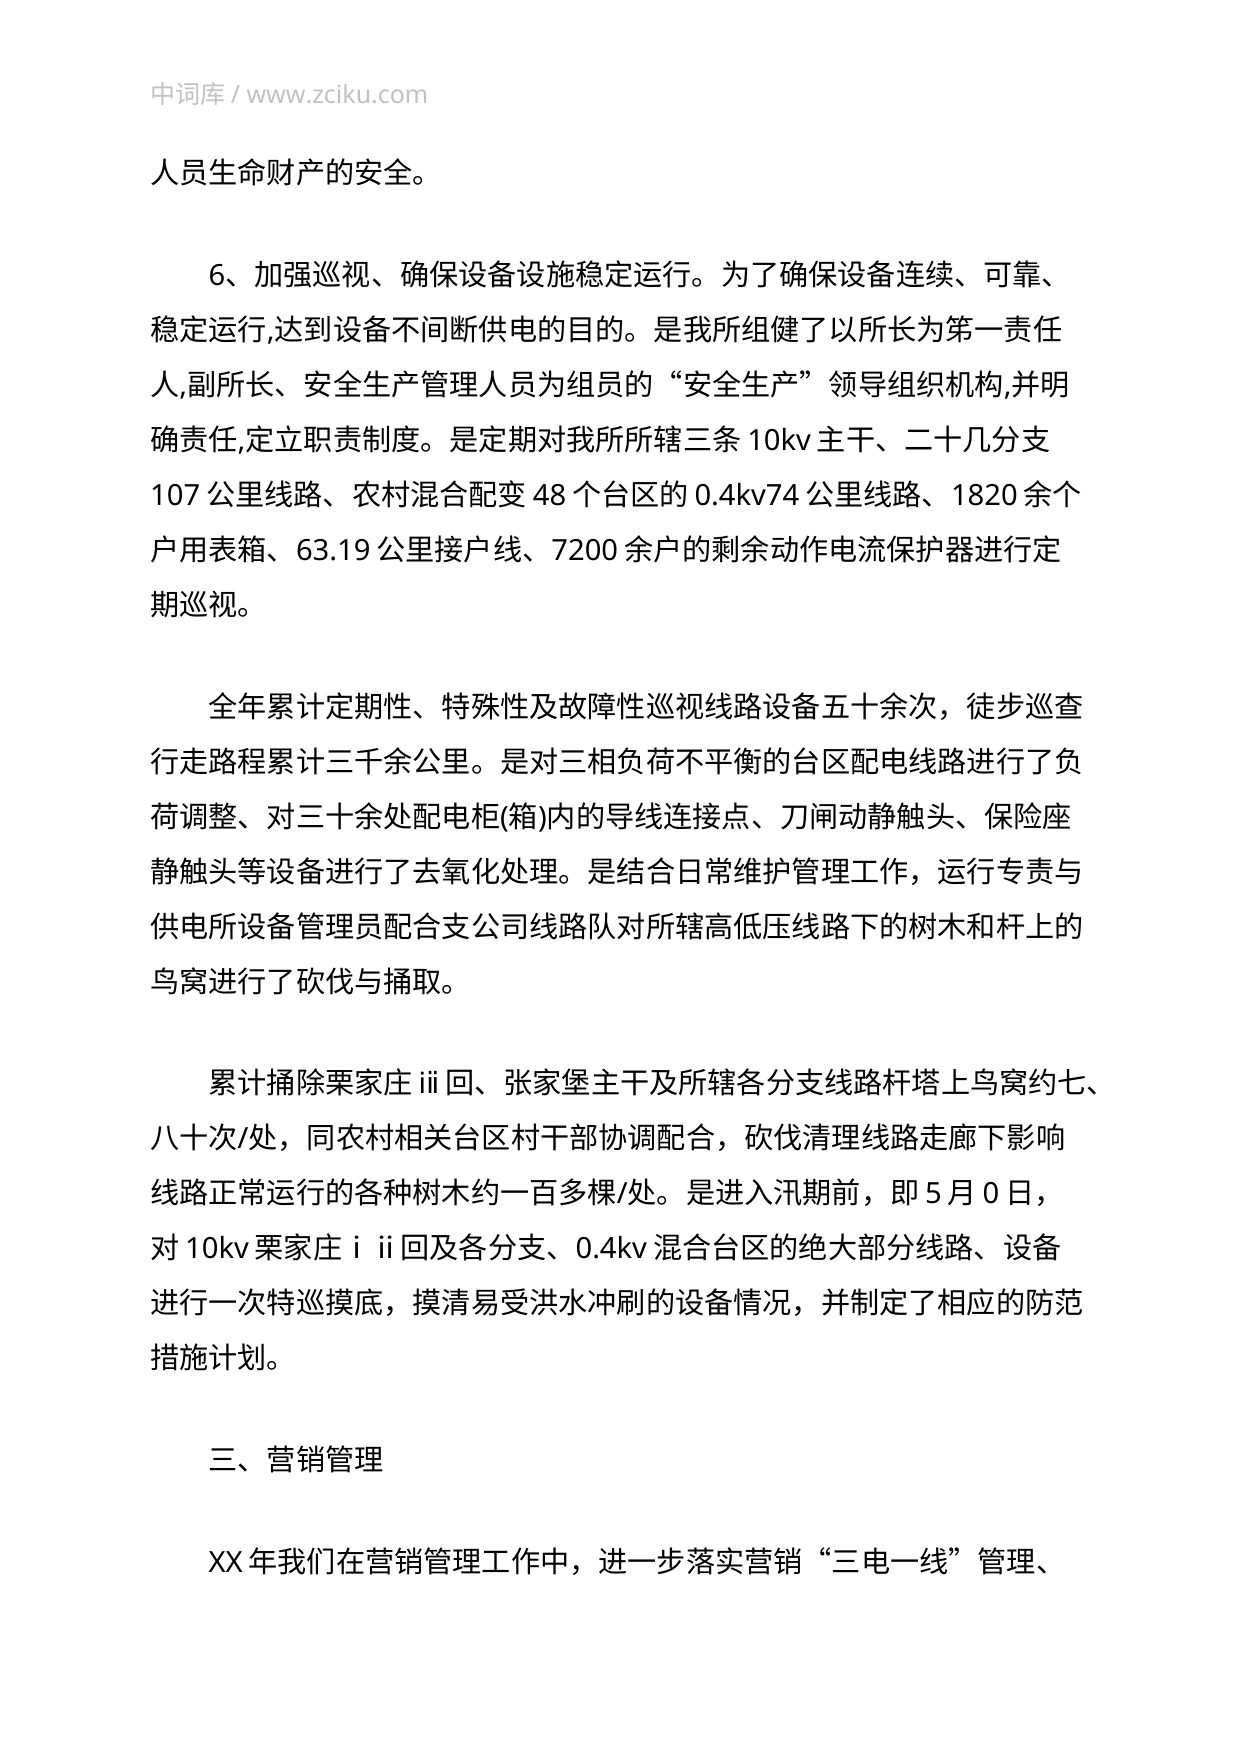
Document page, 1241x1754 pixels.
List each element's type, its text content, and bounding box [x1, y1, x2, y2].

text 累计捅除栗家庄iⅱ回、张家堡主干及所辖各分支线路杆塔上鸟窝约七、八十次/处，同农村相关台区村干部协调配合，砍伐清理线路走廊下影响线路正常运行的各种树木约一百多棵/处。是进入汛期前，即5月0日，对10kv栗家庄ⅰⅱ回及各分支、0.4kv混合台区的绝大部分线路、设备进行一次特巡摸底，摸清易受洪水冲刷的设备情况，并制定了相应的防范措施计划。 [150, 1060, 1090, 1377]
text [150, 1538, 1090, 1581]
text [150, 150, 1090, 192]
text 三、营销管理 [150, 1437, 1090, 1479]
text 全年累计定期性、特殊性及故障性巡视线路设备五十余次，徒步巡查行走路程累计三千余公里。是对三相负荷不平衡的台区配电线路进行了负荷调整、对三十余处配电柜(箱)内的导线连接点、刀闸动静触头、保险座静触头等设备进行了去氧化处理。是结合日常维护管理工作，运行专责与供电所设备管理员配合支公司线路队对所辖高低压线路下的树木和杆上的鸟窝进行了砍伐与捅取。 [150, 683, 1090, 1000]
text 6、加强巡视、确保设备设施稳定运行。为了确保设备连续、可靠、稳定运行,达到设备不间断供电的目的。是我所组健了以所长为笫一责任人,副所长、安全生产管理人员为组员的“安全生产”领导组织机构,并明确责任,定立职责制度。是定期对我所所辖三条10kv主干、二十几分支107公里线路、农村混合配变48个台区的0.4kv74公里线路、1820余个户用表箱、63.19公里接户线、7200余户的剩余动作电流保护器进行定期巡视。 [150, 252, 1090, 624]
